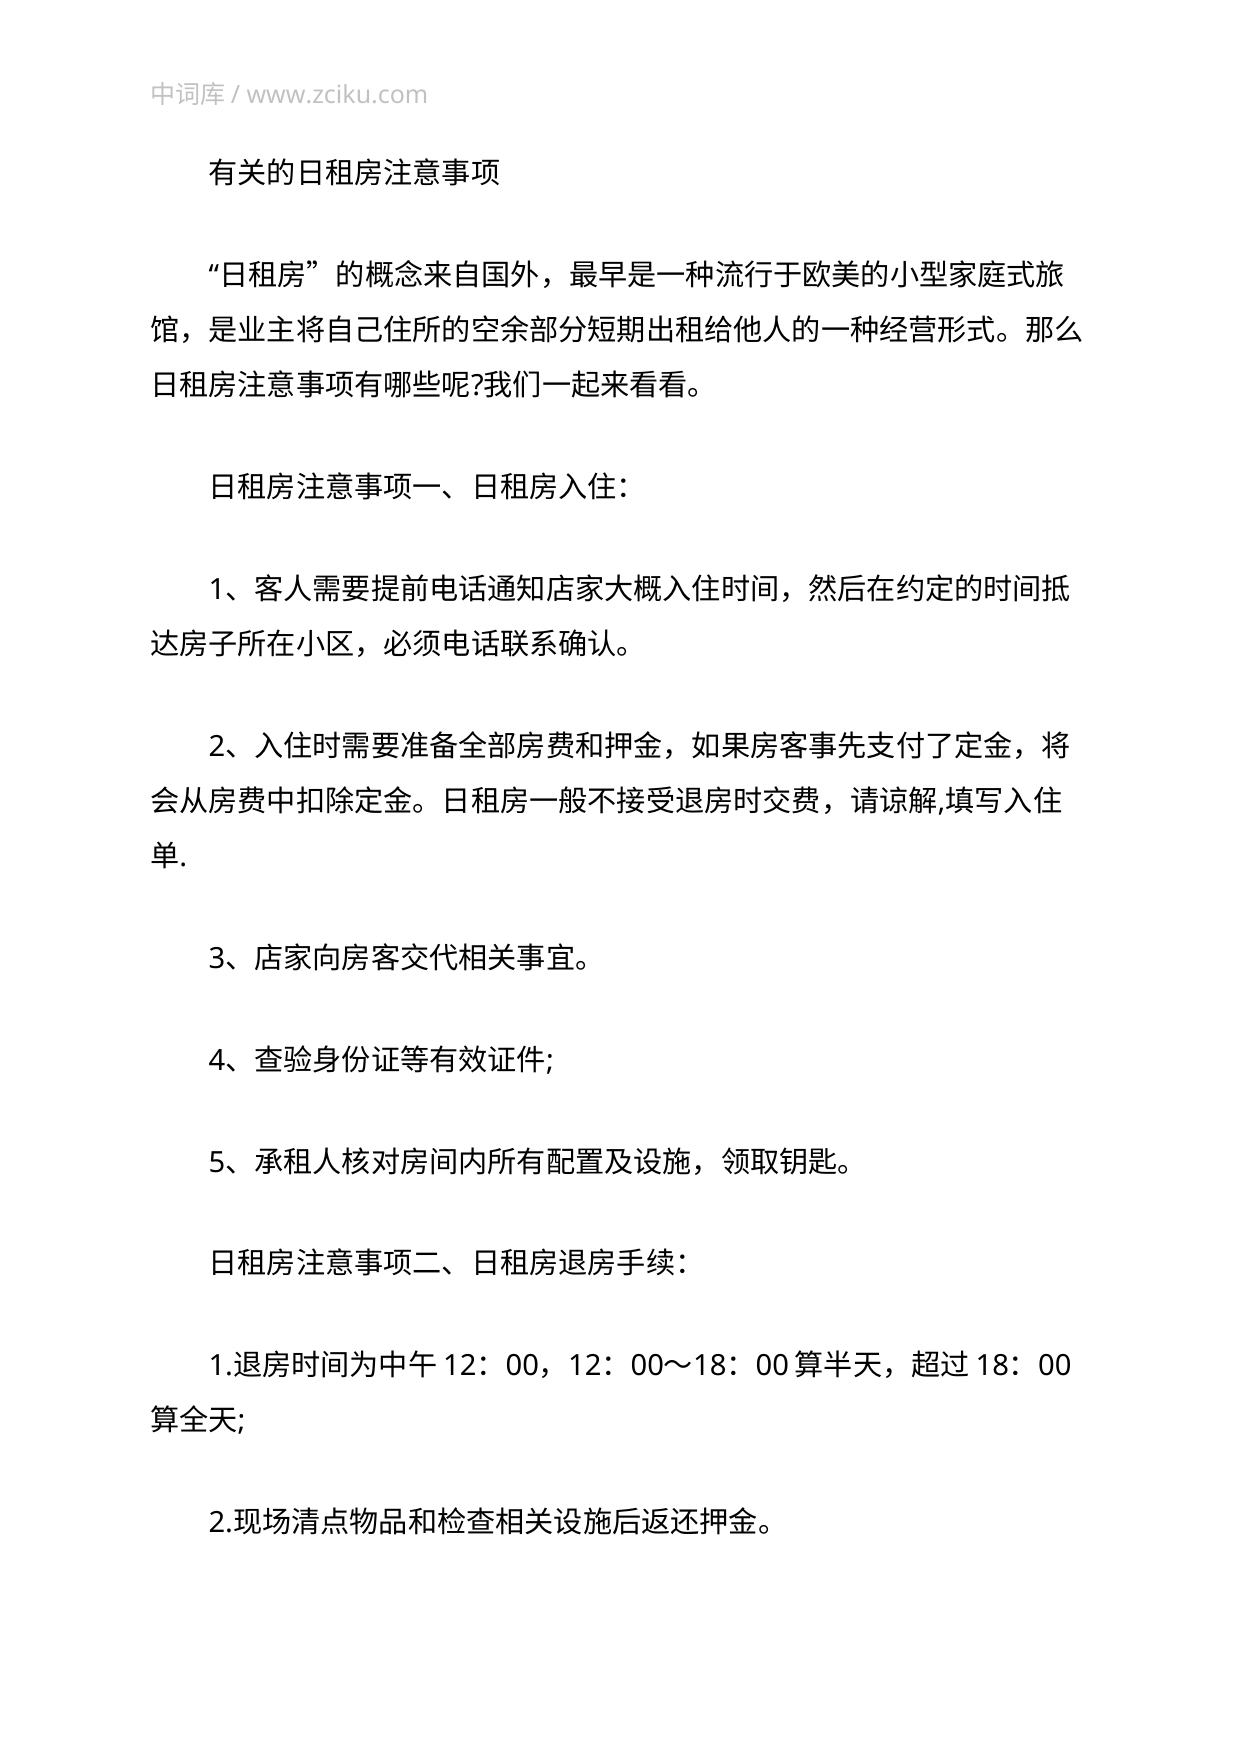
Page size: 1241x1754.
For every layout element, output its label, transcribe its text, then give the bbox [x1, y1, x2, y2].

text 日租房注意事项二、日租房退房手续： [150, 1240, 1090, 1282]
text 有关的日租房注意事项 [150, 150, 1090, 192]
text 4、查验身份证等有效证件; [150, 1036, 1090, 1078]
text 5、承租人核对房间内所有配置及设施，领取钥匙。 [150, 1138, 1090, 1181]
text 3、店家向房客交代相关事宜。 [150, 934, 1090, 977]
text “日租房”的概念来自国外，最早是一种流行于欧美的小型家庭式旅馆，是业主将自己住所的空余部分短期出租给他人的一种经营形式。那么日租房注意事项有哪些呢?我们一起来看看。 [150, 252, 1090, 404]
text 1.退房时间为中午12：00，12：00～18：00算半天，超过18：00算全天; [150, 1342, 1090, 1439]
text 日租房注意事项一、日租房入住： [150, 464, 1090, 506]
text 2、入住时需要准备全部房费和押金，如果房客事先支付了定金，将会从房费中扣除定金。日租房一般不接受退房时交费，请谅解,填写入住单. [150, 722, 1090, 874]
text 2.现场清点物品和检查相关设施后返还押金。 [150, 1499, 1090, 1541]
text 1、客人需要提前电话通知店家大概入住时间，然后在约定的时间抵达房子所在小区，必须电话联系确认。 [150, 565, 1090, 663]
